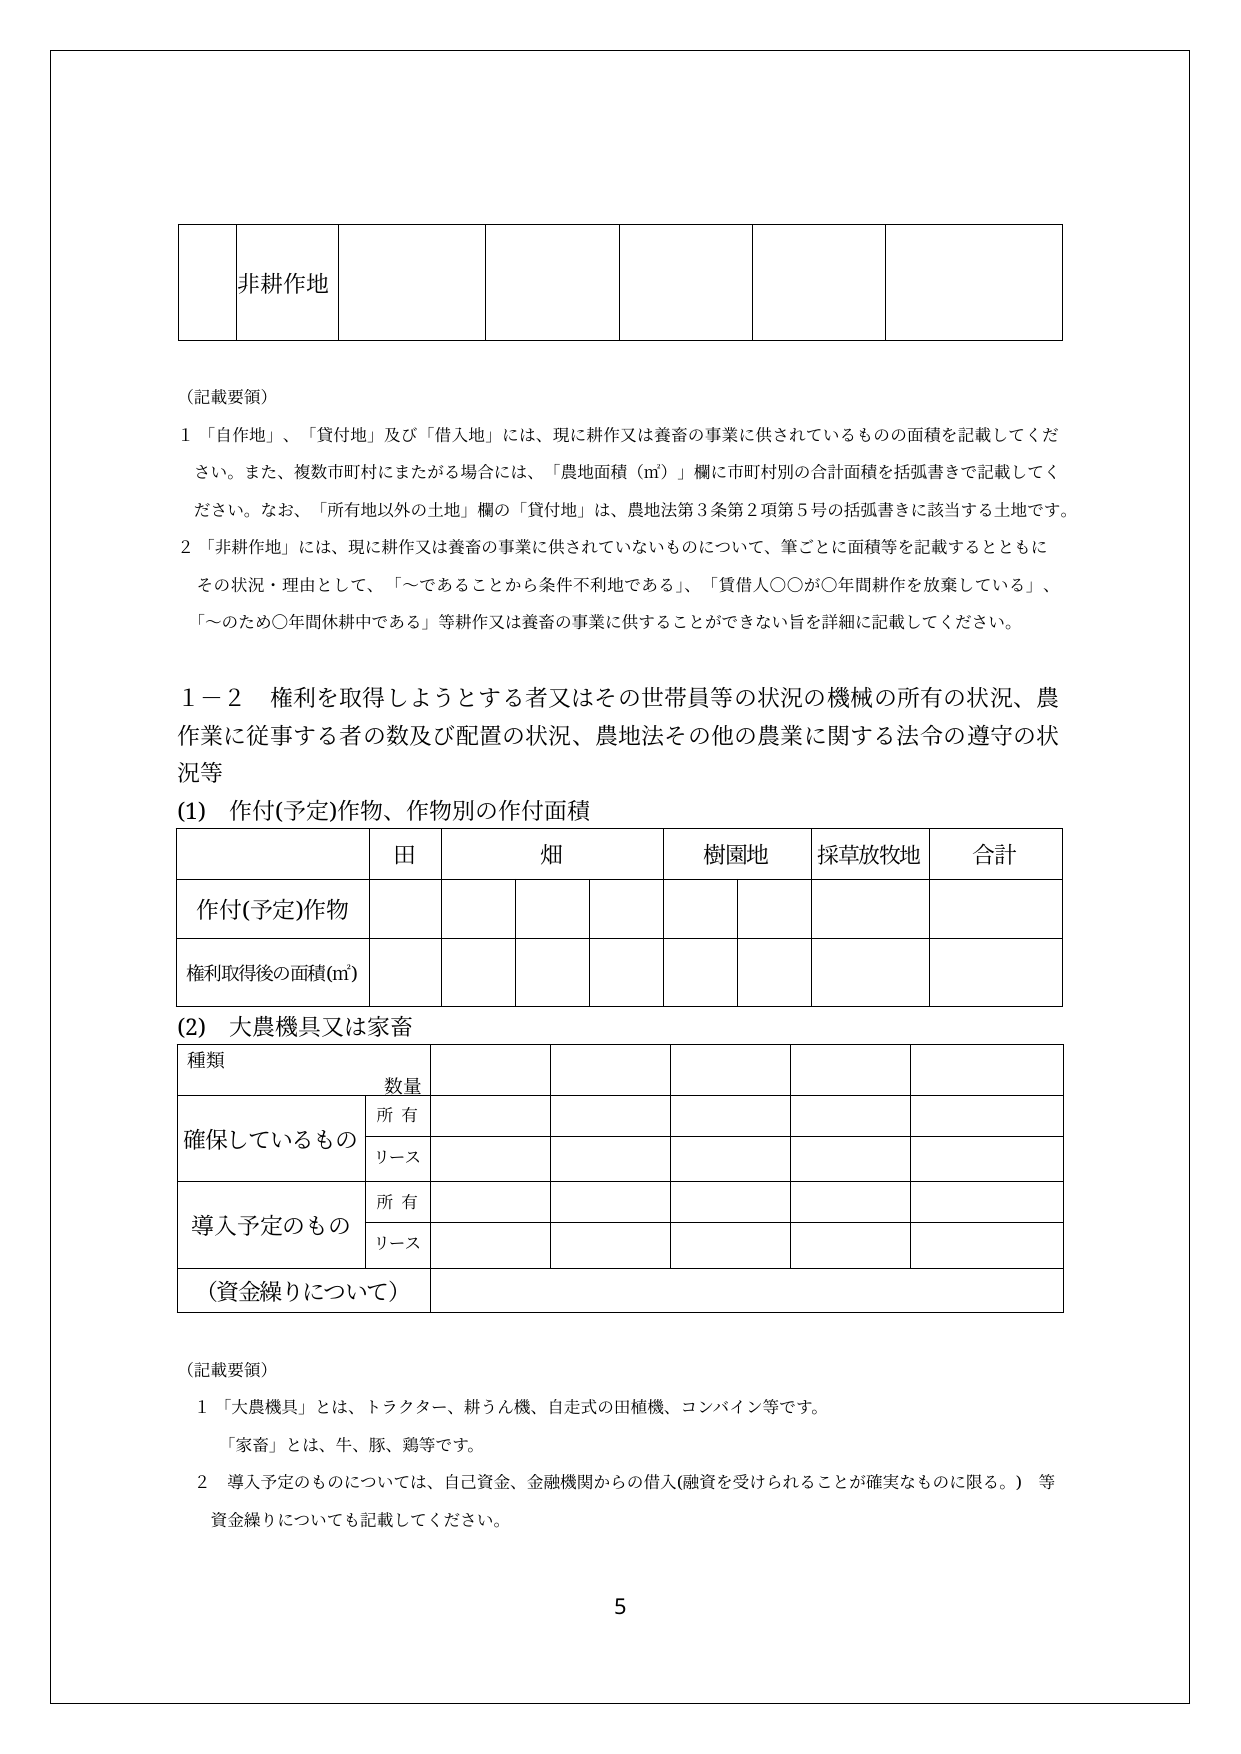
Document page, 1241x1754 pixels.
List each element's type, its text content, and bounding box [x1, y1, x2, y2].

table_cell [551, 1182, 670, 1222]
table_header [431, 1045, 550, 1095]
table_cell 非耕作地 [237, 225, 338, 339]
table_cell [442, 939, 515, 1006]
text 資金繰りについても記載してください。 [177, 1500, 1063, 1538]
table_cell [551, 1096, 670, 1136]
table_cell [590, 880, 663, 937]
table_header [791, 1045, 910, 1095]
table_cell [911, 1096, 1063, 1136]
table_cell [812, 880, 929, 937]
text 「家畜」とは、牛、豚、鶏等です。 [177, 1425, 1063, 1463]
table_header 採草放牧地 [812, 829, 929, 879]
table_cell [664, 939, 737, 1006]
table_cell [738, 880, 811, 937]
table_cell 権利取得後の面積(㎡) [177, 939, 369, 1006]
table_header 畑 [442, 829, 663, 879]
table_cell [431, 1182, 550, 1222]
table_header 合計 [930, 829, 1062, 879]
table_cell [431, 1096, 550, 1136]
table_cell [671, 1223, 790, 1268]
table_cell [551, 1137, 670, 1181]
table_cell [911, 1182, 1063, 1222]
text その状況・理由として、「～であることから条件不利地である｣、「賃借人〇〇が〇年間耕作を放棄している」、 「～のため〇年間休耕中である」等耕作又は養畜の事業に供することができない旨を詳細に記載してください。 [188, 566, 1063, 641]
table_cell [590, 939, 663, 1006]
table_cell [671, 1137, 790, 1181]
table_cell [738, 939, 811, 1006]
text （記載要領） [177, 1350, 1063, 1388]
table_cell [753, 225, 885, 339]
table_header [551, 1045, 670, 1095]
table_header 樹園地 [664, 829, 811, 879]
table_cell リース [366, 1223, 430, 1268]
text (1) 作付(予定)作物、作物別の作付面積 [177, 791, 1063, 828]
table_cell [370, 939, 441, 1006]
table_cell [516, 939, 589, 1006]
table_header [671, 1045, 790, 1095]
table_cell 確保しているもの [178, 1096, 365, 1181]
text １ 「大農機具」とは、トラクター、耕うん機、自走式の田植機、コンバイン等です。 [177, 1388, 1063, 1425]
table_header 田 [370, 829, 441, 879]
table_cell [911, 1223, 1063, 1268]
table_cell [791, 1096, 910, 1136]
table_cell 所 有 [366, 1096, 430, 1136]
table_cell [911, 1137, 1063, 1181]
table_cell [930, 939, 1062, 1006]
text ２ 導入予定のものについては、自己資金、金融機関からの借入(融資を受けられることが確実なものに限る。) 等 [177, 1463, 1063, 1500]
table_cell [886, 225, 1062, 339]
table_cell 作付(予定)作物 [177, 880, 369, 937]
table_header [177, 829, 369, 879]
table_cell [812, 939, 929, 1006]
table_cell [431, 1137, 550, 1181]
text １ 「自作地」、「貸付地」及び「借入地」には、現に耕作又は養畜の事業に供されているものの面積を記載してください。また、複数市町村にまたがる場合には、「農地面積（㎡）」欄に市町村別の合計面積を括弧書きで記載してください。なお、「所有地以外の土地」欄の「貸付地」は、農地法第３条第２項第５号の括弧書きに該当する土地です。 [177, 416, 1063, 528]
table_cell [930, 880, 1062, 937]
text （記載要領） [177, 378, 1063, 416]
table_cell [671, 1182, 790, 1222]
table_cell [370, 880, 441, 937]
table_cell [791, 1223, 910, 1268]
text ２ 「非耕作地」には、現に耕作又は養畜の事業に供されていないものについて、筆ごとに面積等を記載するとともに [177, 528, 1063, 566]
table_cell [671, 1096, 790, 1136]
table_cell [664, 880, 737, 937]
table_cell 所 有 [366, 1182, 430, 1222]
table_cell [339, 225, 485, 339]
table_cell [431, 1223, 550, 1268]
table_cell 導入予定のもの [178, 1182, 365, 1268]
table_cell [442, 880, 515, 937]
text (2) 大農機具又は家畜 [177, 1007, 1063, 1044]
table_cell （資金繰りについて） [178, 1269, 430, 1312]
table_cell [791, 1137, 910, 1181]
table_cell [791, 1182, 910, 1222]
table_cell [431, 1269, 1063, 1312]
table_cell リース [366, 1137, 430, 1181]
text １－２ 権利を取得しようとする者又はその世帯員等の状況の機械の所有の状況、農作業に従事する者の数及び配置の状況、農地法その他の農業に関する法令の遵守の状況等 [177, 678, 1063, 791]
table_cell [620, 225, 752, 339]
table_cell [486, 225, 619, 339]
table_cell [551, 1223, 670, 1268]
table_cell [516, 880, 589, 937]
table_header 種類 数量 [178, 1045, 430, 1095]
table_header [911, 1045, 1063, 1095]
